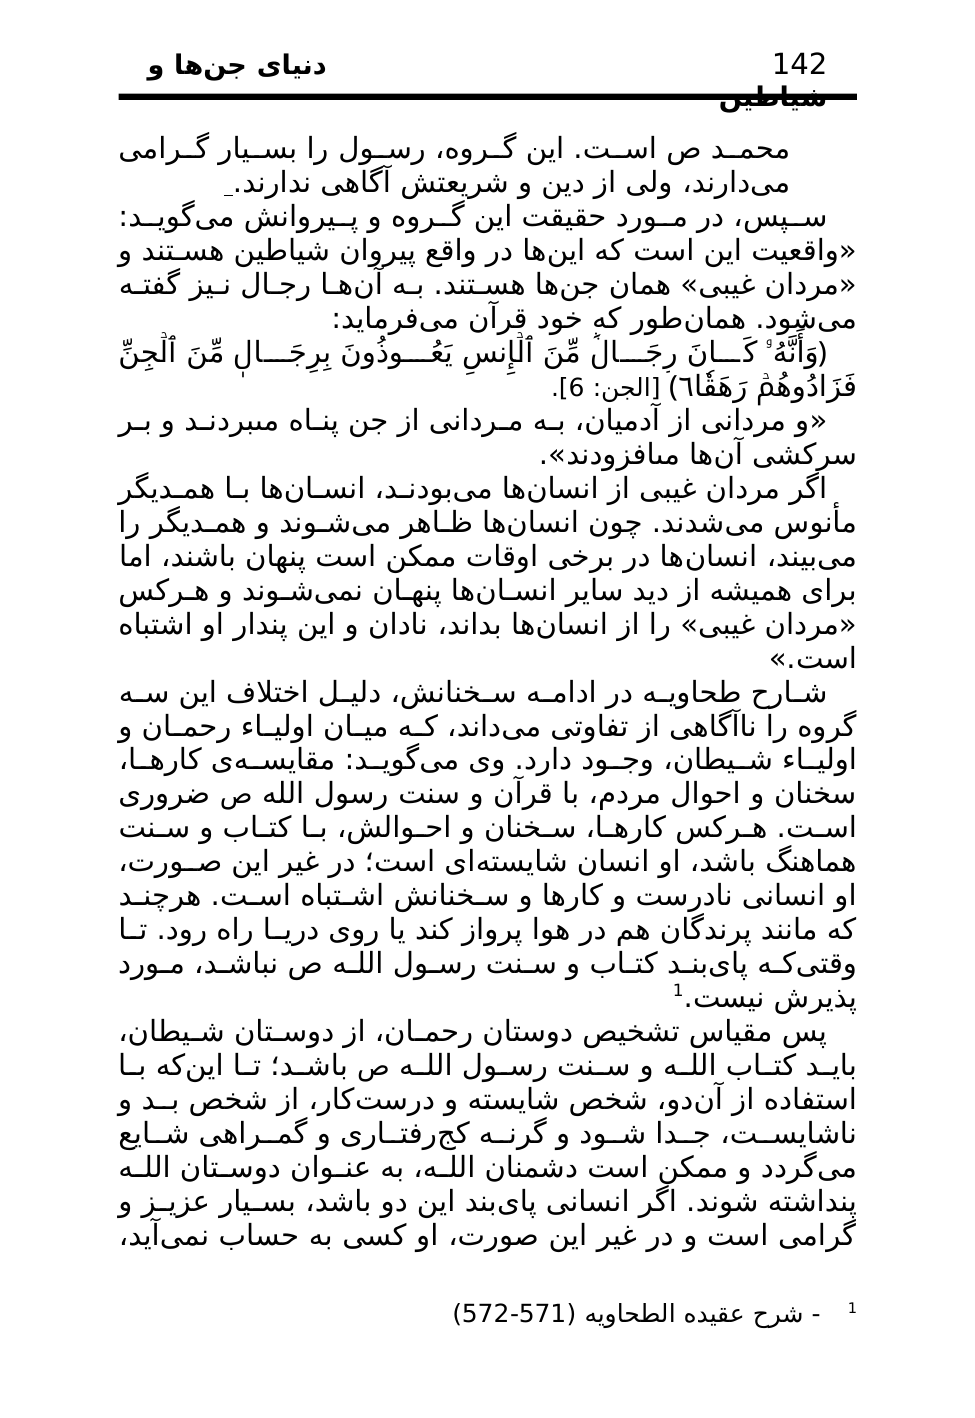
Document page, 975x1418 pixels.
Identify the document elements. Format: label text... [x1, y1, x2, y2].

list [118, 132, 827, 199]
text ﴿وَأَنَّهُۥ كَانَ رِجَالٞ مِّنَ ٱلۡإِنسِ يَعُوذُونَ بِرِجَالٖ مِّنَ ٱلۡجِنِّ فَزَادُوهُمۡ رَهَقٗا٦﴾ [الجن: 6]. [118, 335, 857, 403]
text اگر مردان غیبی از انسان‌ها می‌بودند، انسان‌ها با همدیگر مأنوس می‌شدند. چون انسان‌ها ‌ظاهر می‌شوند و همدیگر را می‌بیند،‌ انسان‌ها در برخی اوقات ممکن است پنهان باشند، اما برای همیشه از دید سایر انسان‌ها پنهان نمی‌شوند و هرکس «مردان غیبی» را از انسان‌ها بداند،‌ نادان و این پندار او اشتباه است.» [118, 471, 857, 675]
text «و مردانى از آدمیان، به مردانى از جن پناه مى‏بردند و بر سرکشى آن‌ها مى‏افزودند». [118, 403, 857, 471]
text شارح طحاویه در ادامه سخنانش، دلیل اختلاف این سه گروه را ناآگاهی از تفاوتی می‌داند، که میان اولیاء رحمان و اولیاء شیطان، وجود دارد. وی می‌گوید: مقایسه‌ی کارها، سخنان و احوال مردم، با قرآن و سنت رسول الله ص ضروری است. هرکس کارها، سخنان و احوالش، با کتاب و سنت هماهنگ باشد، او انسان شایسته‌ای است؛ در غیر این صورت، او انسانی نادرست و کارها و سخنانش اشتباه است. هرچند که مانند پرندگان هم در هوا پرواز کند یا روی دریا راه رود. تا وقتی‌که پای‌بند کتاب و سنت رسول الله ص نباشد، مورد پذیرش نیست. [118, 675, 857, 1014]
text سپس، در مورد حقیقت این گروه و پیروانش می‌گوید: «واقعیت این است که این‌ها در واقع پیروان شیاطین هستند و «مردان غیبی» همان جن‌ها هستند. به آن‌ها رجال نیز گفته می‌شود. همان‌طور که خود قرآن می‌فرماید: [118, 199, 857, 335]
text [118, 1014, 857, 1252]
